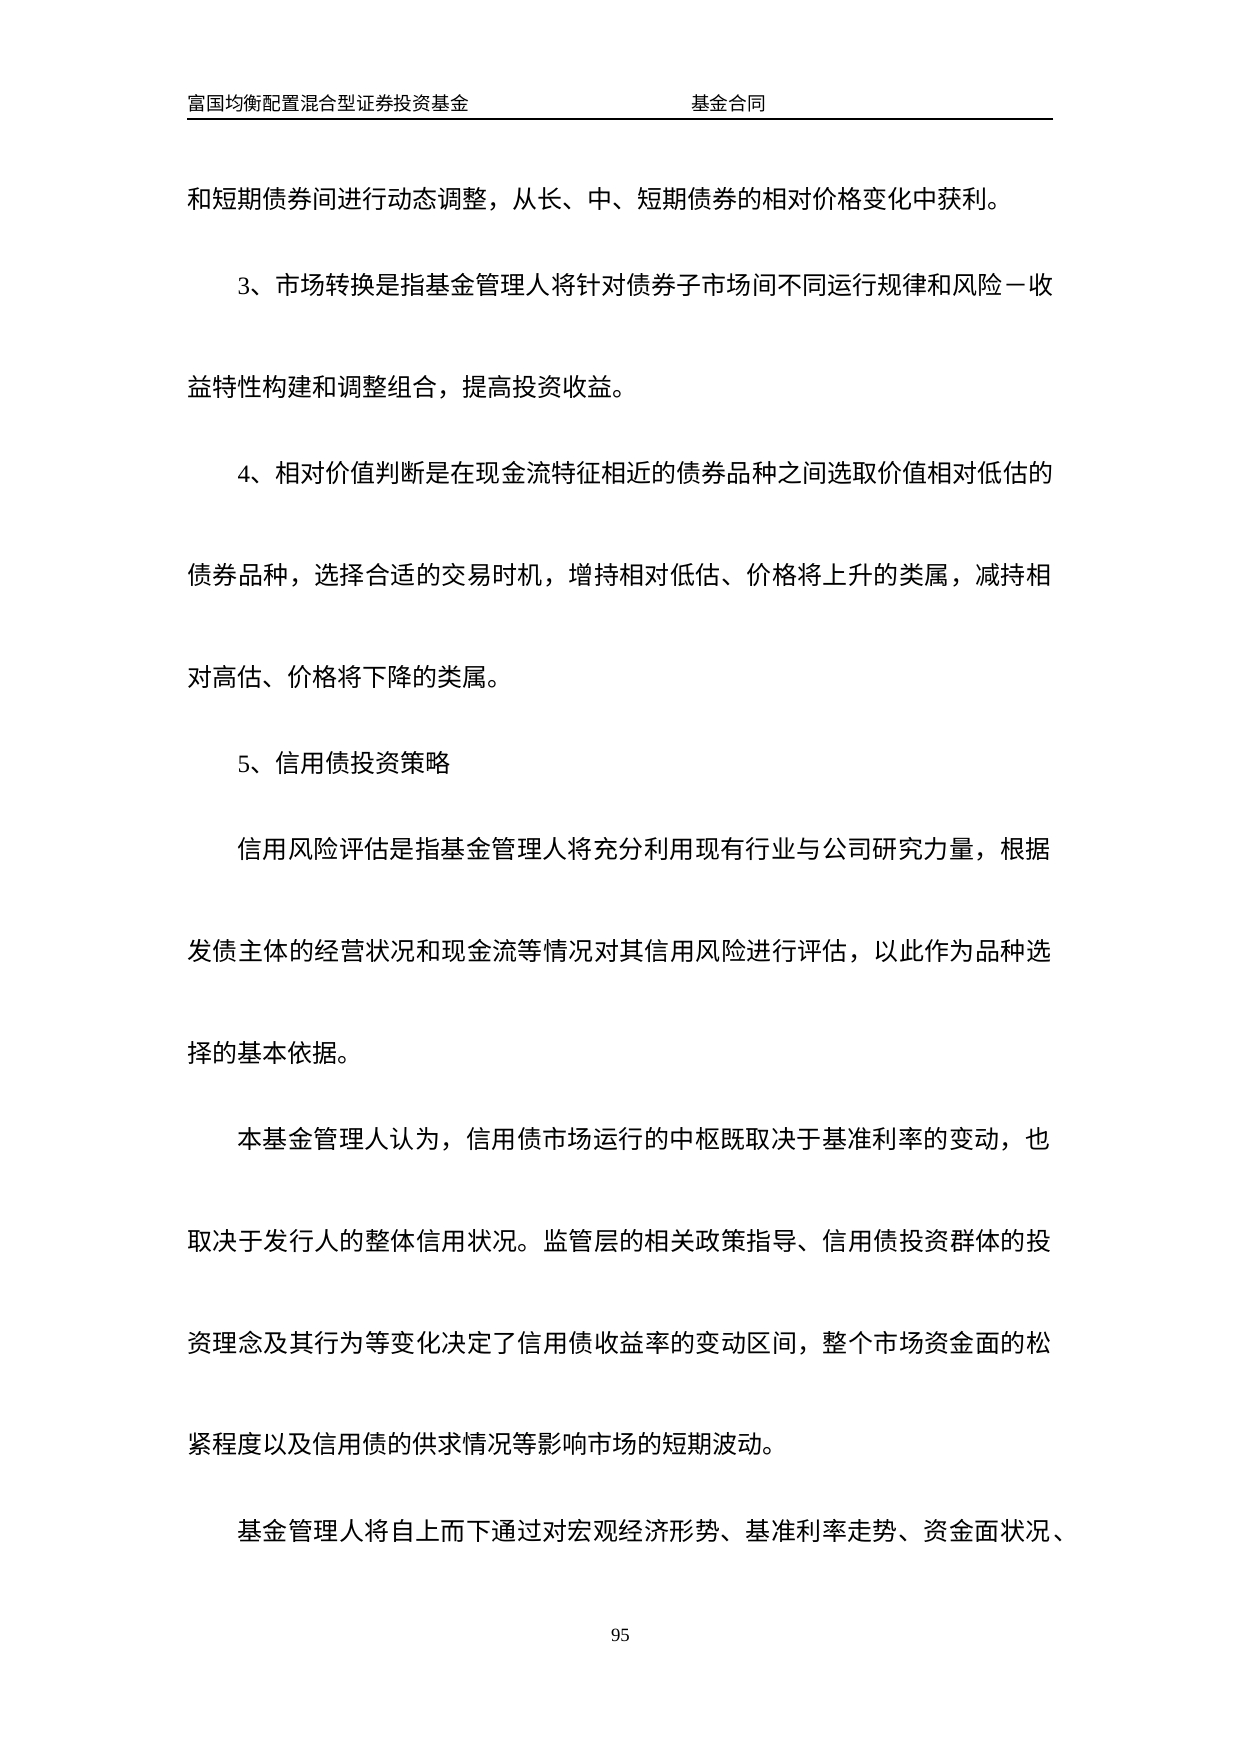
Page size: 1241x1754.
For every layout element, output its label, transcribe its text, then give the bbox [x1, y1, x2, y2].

text 5、信用债投资策略 [187, 728, 1053, 796]
text 本基金管理人认为，信用债市场运行的中枢既取决于基准利率的变动，也取决于发行人的整体信用状况。监管层的相关政策指导、信用债投资群体的投资理念及其行为等变化决定了信用债收益率的变动区间，整个市场资金面的松紧程度以及信用债的供求情况等影响市场的短期波动。 [187, 1103, 1053, 1477]
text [187, 1495, 1053, 1563]
text 3、市场转换是指基金管理人将针对债券子市场间不同运行规律和风险－收益特性构建和调整组合，提高投资收益。 [187, 250, 1053, 420]
text 信用风险评估是指基金管理人将充分利用现有行业与公司研究力量，根据发债主体的经营状况和现金流等情况对其信用风险进行评估，以此作为品种选择的基本依据。 [187, 814, 1053, 1085]
text 4、相对价值判断是在现金流特征相近的债券品种之间选取价值相对低估的债券品种，选择合适的交易时机，增持相对低估、价格将上升的类属，减持相对高估、价格将下降的类属。 [187, 438, 1053, 709]
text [187, 164, 1053, 232]
